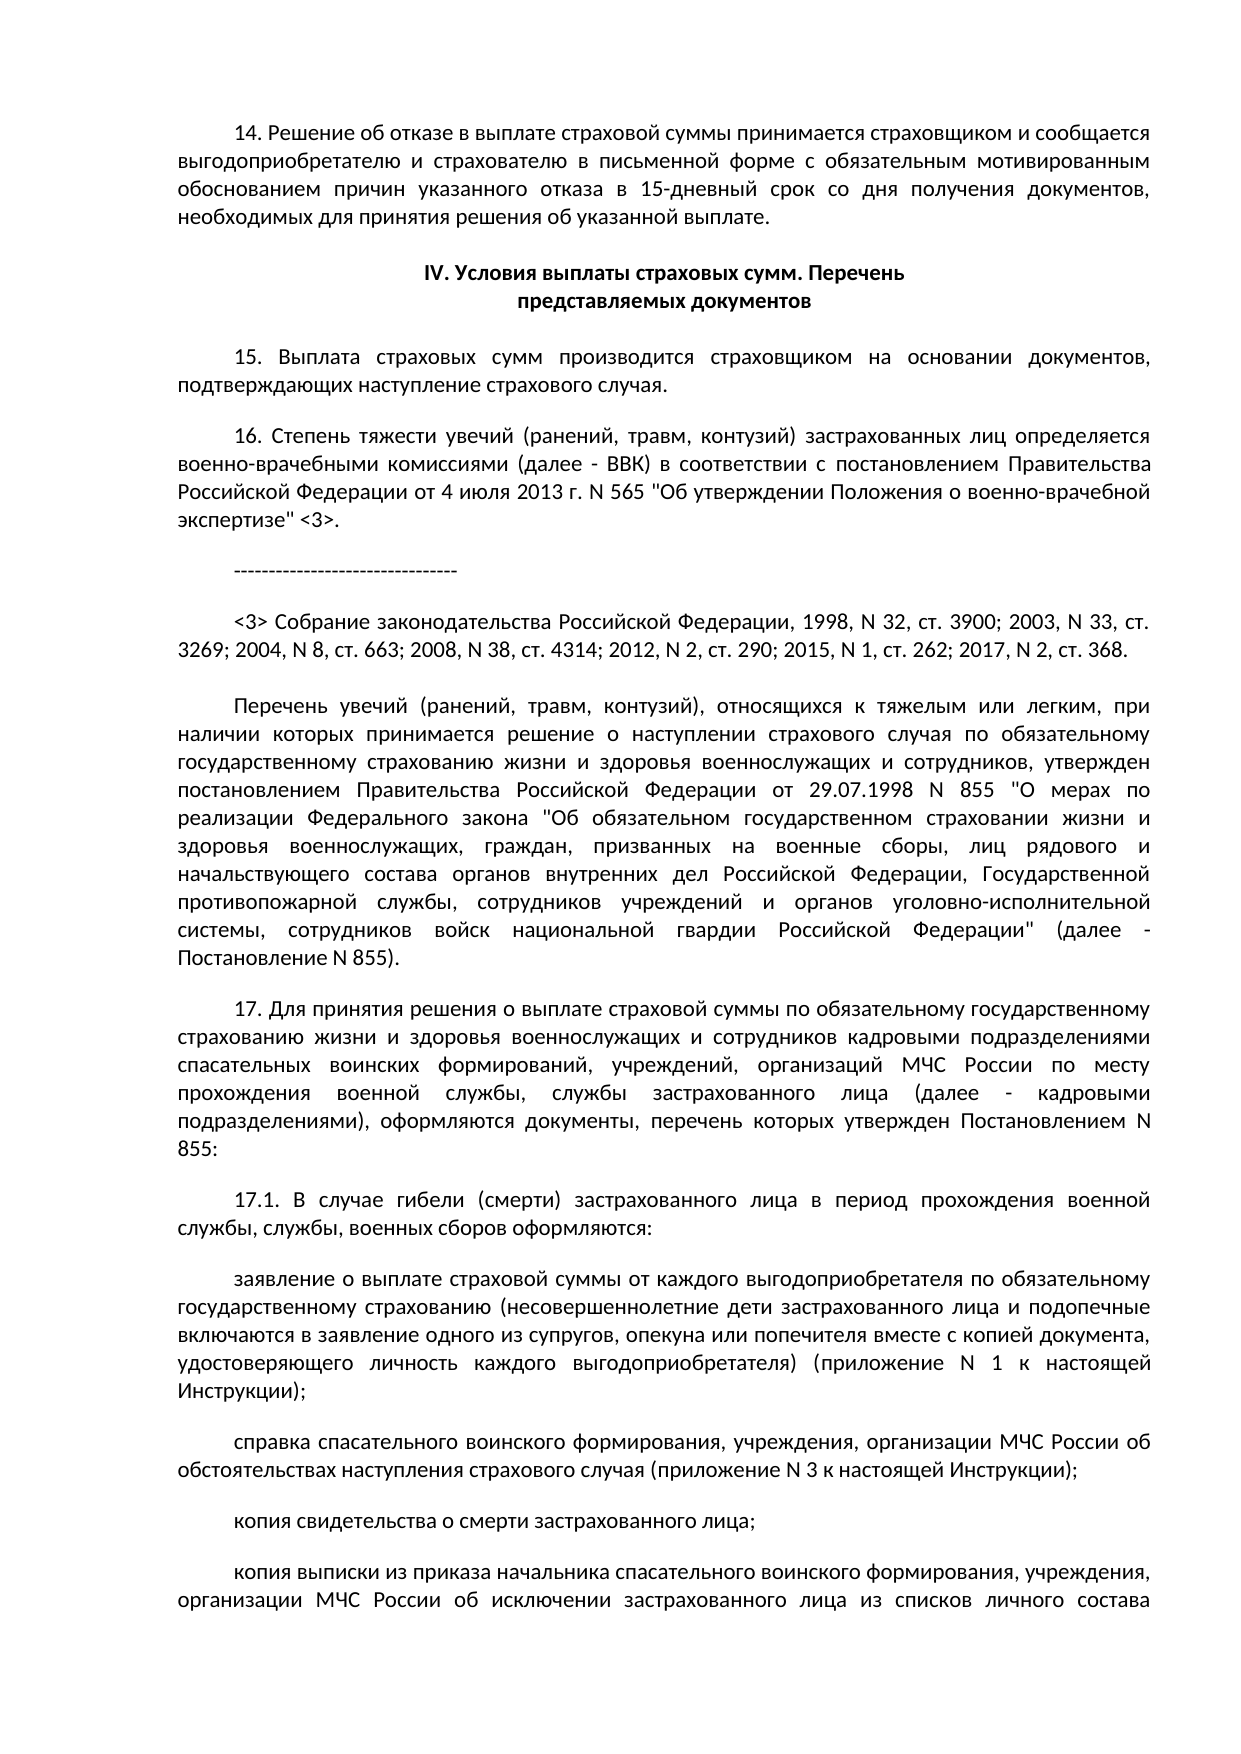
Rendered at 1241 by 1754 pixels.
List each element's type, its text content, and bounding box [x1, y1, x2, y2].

text копия свидетельства о смерти застрахованного лица; [177, 1506, 1152, 1534]
text 16. Степень тяжести увечий (ранений, травм, контузий) застрахованных лиц определяется военно-врачебными комиссиями (далее - ВВК) в соответствии с постановлением Правительства Российской Федерации от 4 июля 2013 г. N 565 "Об утверждении Положения о военно-врачебной экспертизе" <3>. [177, 421, 1152, 533]
title представляемых документов [177, 286, 1152, 314]
text <3> Собрание законодательства Российской Федерации, 1998, N 32, ст. 3900; 2003, N 33, ст. 3269; 2004, N 8, ст. 663; 2008, N 38, ст. 4314; 2012, N 2, ст. 290; 2015, N 1, ст. 262; 2017, N 2, ст. 368. [177, 607, 1152, 663]
text справка спасательного воинского формирования, учреждения, организации МЧС России об обстоятельствах наступления страхового случая (приложение N 3 к настоящей Инструкции); [177, 1427, 1152, 1483]
text Перечень увечий (ранений, травм, контузий), относящихся к тяжелым или легким, при наличии которых принимается решение о наступлении страхового случая по обязательному государственному страхованию жизни и здоровья военнослужащих и сотрудников, утвержден постановлением Правительства Российской Федерации от 29.07.1998 N 855 "О мерах по реализации Федерального закона "Об обязательном государственном страховании жизни и здоровья военнослужащих, граждан, призванных на военные сборы, лиц рядового и начальствующего состава органов внутренних дел Российской Федерации, Государственной противопожарной службы, сотрудников учреждений и органов уголовно-исполнительной системы, сотрудников войск национальной гвардии Российской Федерации" (далее - Постановление N 855). [177, 691, 1152, 971]
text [177, 1557, 1152, 1613]
title IV. Условия выплаты страховых сумм. Перечень [177, 258, 1152, 286]
text 17.1. В случае гибели (смерти) застрахованного лица в период прохождения военной службы, службы, военных сборов оформляются: [177, 1185, 1152, 1241]
text заявление о выплате страховой суммы от каждого выгодоприобретателя по обязательному государственному страхованию (несовершеннолетние дети застрахованного лица и подопечные включаются в заявление одного из супругов, опекуна или попечителя вместе с копией документа, удостоверяющего личность каждого выгодоприобретателя) (приложение N 1 к настоящей Инструкции); [177, 1264, 1152, 1404]
text 14. Решение об отказе в выплате страховой суммы принимается страховщиком и сообщается выгодоприобретателю и страхователю в письменной форме с обязательным мотивированным обоснованием причин указанного отказа в 15-дневный срок со дня получения документов, необходимых для принятия решения об указанной выплате. [177, 118, 1152, 230]
text -------------------------------- [177, 556, 1152, 584]
text 17. Для принятия решения о выплате страховой суммы по обязательному государственному страхованию жизни и здоровья военнослужащих и сотрудников кадровыми подразделениями спасательных воинских формирований, учреждений, организаций МЧС России по месту прохождения военной службы, службы застрахованного лица (далее - кадровыми подразделениями), оформляются документы, перечень которых утвержден Постановлением N 855: [177, 994, 1152, 1162]
text 15. Выплата страховых сумм производится страховщиком на основании документов, подтверждающих наступление страхового случая. [177, 342, 1152, 398]
